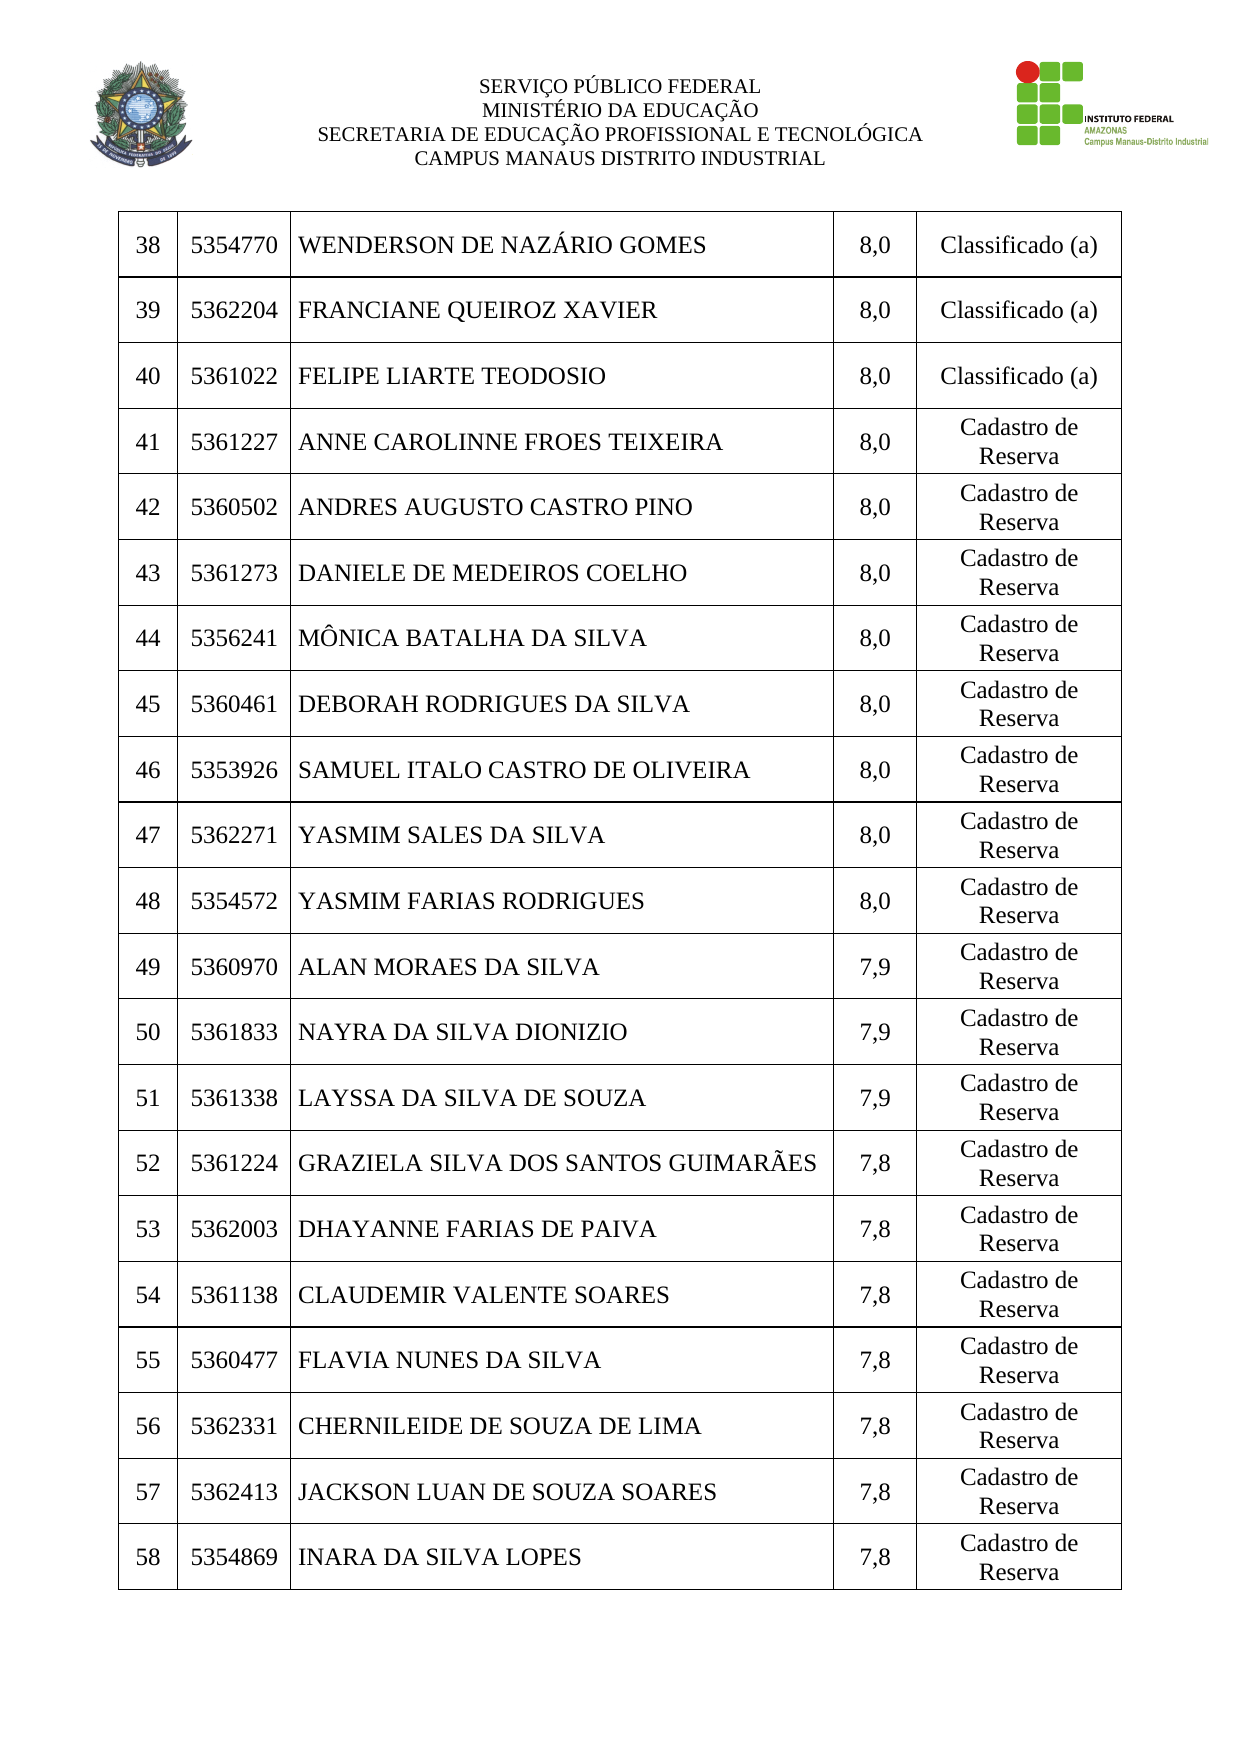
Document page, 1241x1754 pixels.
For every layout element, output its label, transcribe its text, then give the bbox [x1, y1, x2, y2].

table_cell Cadastro de Reserva [917, 803, 1121, 867]
table_cell FELIPE LIARTE TEODOSIO [291, 343, 833, 408]
table_cell FLAVIA NUNES DA SILVA [291, 1328, 833, 1392]
table_cell 49 [119, 934, 177, 998]
table_cell 5360970 [178, 934, 290, 998]
table_cell Cadastro de Reserva [917, 1262, 1121, 1326]
table_cell ANNE CAROLINNE FROES TEIXEIRA [291, 409, 833, 473]
table_cell CLAUDEMIR VALENTE SOARES [291, 1262, 833, 1326]
table_cell 5354770 [178, 212, 290, 276]
table_cell Cadastro de Reserva [917, 474, 1121, 539]
table_cell 54 [119, 1262, 177, 1326]
table_cell 5354572 [178, 868, 290, 933]
table_cell SAMUEL ITALO CASTRO DE OLIVEIRA [291, 737, 833, 801]
table_cell 58 [119, 1524, 177, 1589]
picture [88, 60, 193, 168]
table_cell WENDERSON DE NAZÁRIO GOMES [291, 212, 833, 276]
table_cell INARA DA SILVA LOPES [291, 1524, 833, 1589]
table_cell 5361833 [178, 999, 290, 1064]
table_cell Cadastro de Reserva [917, 1524, 1121, 1589]
table_cell CHERNILEIDE DE SOUZA DE LIMA [291, 1393, 833, 1458]
table_cell 8,0 [834, 606, 916, 670]
table_cell 5356241 [178, 606, 290, 670]
table_cell YASMIM SALES DA SILVA [291, 803, 833, 867]
table_cell Cadastro de Reserva [917, 1131, 1121, 1195]
table_cell 7,8 [834, 1131, 916, 1195]
table_cell 5361022 [178, 343, 290, 408]
table_cell 7,9 [834, 1065, 916, 1129]
table_cell Cadastro de Reserva [917, 737, 1121, 801]
table_cell 52 [119, 1131, 177, 1195]
table_cell 56 [119, 1393, 177, 1458]
table_cell 5353926 [178, 737, 290, 801]
table_cell 40 [119, 343, 177, 408]
table_cell 8,0 [834, 868, 916, 933]
table_cell 47 [119, 803, 177, 867]
table_cell 41 [119, 409, 177, 473]
table_cell 7,9 [834, 999, 916, 1064]
table_cell YASMIM FARIAS RODRIGUES [291, 868, 833, 933]
table_cell 5360461 [178, 671, 290, 736]
table_cell 42 [119, 474, 177, 539]
table_cell Cadastro de Reserva [917, 1328, 1121, 1392]
table_cell Cadastro de Reserva [917, 1065, 1121, 1129]
table_cell JACKSON LUAN DE SOUZA SOARES [291, 1459, 833, 1523]
table_cell 7,8 [834, 1328, 916, 1392]
table_cell 5362204 [178, 278, 290, 342]
table_cell 7,9 [834, 934, 916, 998]
table_cell 57 [119, 1459, 177, 1523]
table_cell 55 [119, 1328, 177, 1392]
table_cell Classificado (a) [917, 212, 1121, 276]
table_cell 5362271 [178, 803, 290, 867]
table_cell 5361227 [178, 409, 290, 473]
table_cell 5361138 [178, 1262, 290, 1326]
table_cell 38 [119, 212, 177, 276]
table_cell 5361338 [178, 1065, 290, 1129]
table_cell Cadastro de Reserva [917, 671, 1121, 736]
table_cell 5362413 [178, 1459, 290, 1523]
table_cell 46 [119, 737, 177, 801]
table_cell 45 [119, 671, 177, 736]
table_cell 5360477 [178, 1328, 290, 1392]
table_cell NAYRA DA SILVA DIONIZIO [291, 999, 833, 1064]
table_cell 8,0 [834, 671, 916, 736]
table_cell DHAYANNE FARIAS DE PAIVA [291, 1196, 833, 1261]
table_cell 7,8 [834, 1459, 916, 1523]
table_cell Classificado (a) [917, 343, 1121, 408]
table_cell 5361224 [178, 1131, 290, 1195]
table_cell 5362003 [178, 1196, 290, 1261]
table_cell 7,8 [834, 1393, 916, 1458]
table_cell 51 [119, 1065, 177, 1129]
table_cell DANIELE DE MEDEIROS COELHO [291, 540, 833, 604]
table_cell Cadastro de Reserva [917, 409, 1121, 473]
table_cell 44 [119, 606, 177, 670]
table_cell 5361273 [178, 540, 290, 604]
table_cell 8,0 [834, 803, 916, 867]
table_cell GRAZIELA SILVA DOS SANTOS GUIMARÃES [291, 1131, 833, 1195]
table_cell Cadastro de Reserva [917, 934, 1121, 998]
table_cell 5360502 [178, 474, 290, 539]
table_cell Cadastro de Reserva [917, 606, 1121, 670]
table_cell 8,0 [834, 278, 916, 342]
table_cell 8,0 [834, 474, 916, 539]
table_cell 8,0 [834, 409, 916, 473]
table_cell 8,0 [834, 540, 916, 604]
table_cell LAYSSA DA SILVA DE SOUZA [291, 1065, 833, 1129]
table_cell Cadastro de Reserva [917, 540, 1121, 604]
table_cell 7,8 [834, 1196, 916, 1261]
table_cell 8,0 [834, 212, 916, 276]
table_cell DEBORAH RODRIGUES DA SILVA [291, 671, 833, 736]
table_cell ALAN MORAES DA SILVA [291, 934, 833, 998]
table_cell 43 [119, 540, 177, 604]
table_cell Cadastro de Reserva [917, 1196, 1121, 1261]
table_cell 53 [119, 1196, 177, 1261]
table_cell 5354869 [178, 1524, 290, 1589]
table_cell Cadastro de Reserva [917, 999, 1121, 1064]
table_cell 8,0 [834, 343, 916, 408]
table_cell 8,0 [834, 737, 916, 801]
table_cell Cadastro de Reserva [917, 868, 1121, 933]
table_cell Classificado (a) [917, 278, 1121, 342]
table_cell FRANCIANE QUEIROZ XAVIER [291, 278, 833, 342]
table_cell MÔNICA BATALHA DA SILVA [291, 606, 833, 670]
table_cell 7,8 [834, 1262, 916, 1326]
table_cell 5362331 [178, 1393, 290, 1458]
table_cell 39 [119, 278, 177, 342]
table_cell Cadastro de Reserva [917, 1459, 1121, 1523]
table_cell Cadastro de Reserva [917, 1393, 1121, 1458]
table_cell 48 [119, 868, 177, 933]
table_cell 7,8 [834, 1524, 916, 1589]
table_cell ANDRES AUGUSTO CASTRO PINO [291, 474, 833, 539]
table_cell 50 [119, 999, 177, 1064]
